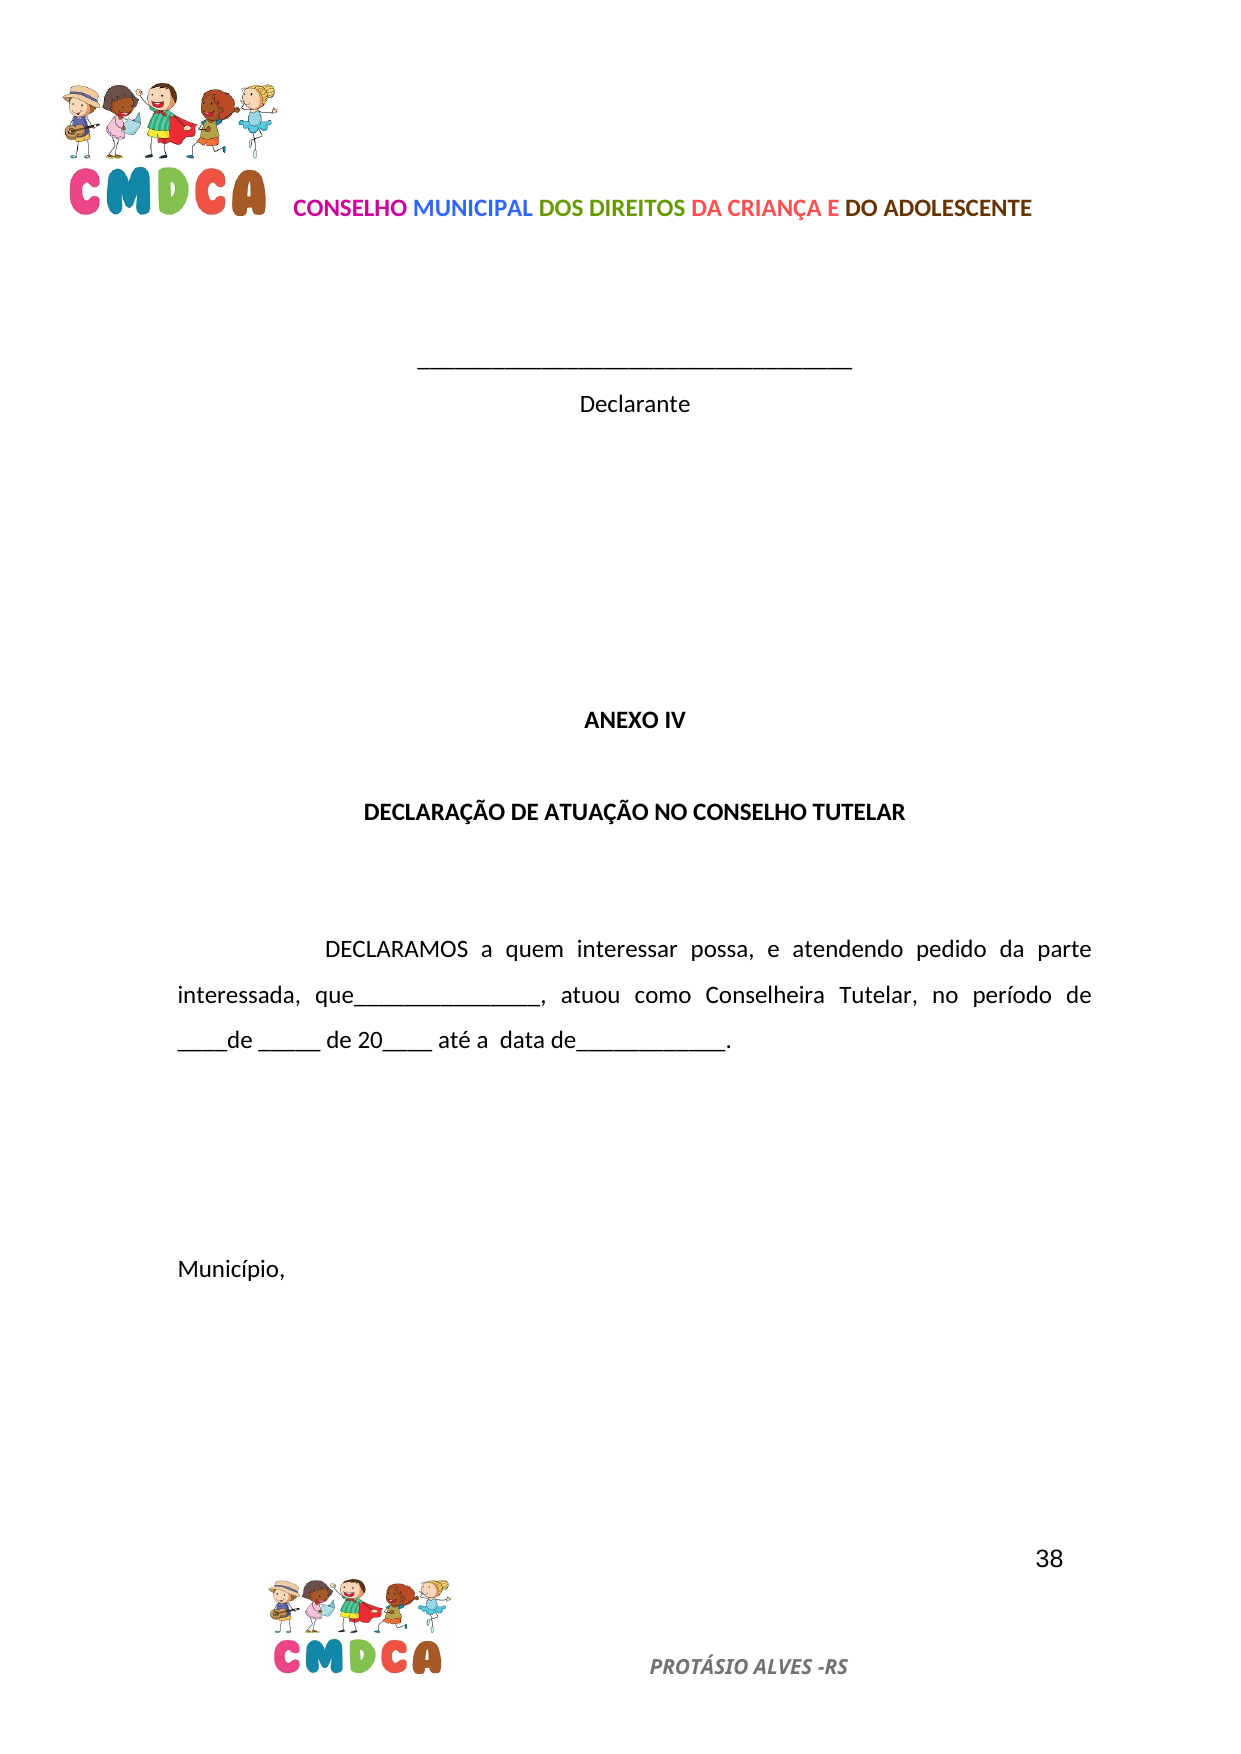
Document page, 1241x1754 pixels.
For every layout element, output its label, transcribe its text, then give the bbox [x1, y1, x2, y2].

text DECLARAÇÃO DE ATUAÇÃO NO CONSELHO TUTELAR [177, 796, 1093, 826]
text Declarante [177, 388, 1093, 419]
picture [265, 1572, 455, 1674]
text DECLARAMOS a quem interessar possa, e atendendo pedido da parte interessada, que_______________, atuou como Conselheira Tutelar, no período de ____de _____ de 20____ até a data de____________. [177, 933, 1093, 1055]
text ANEXO IV [177, 704, 1093, 735]
text Município, [177, 1253, 1093, 1284]
text ___________________________________ [177, 342, 1093, 373]
picture [59, 73, 282, 216]
